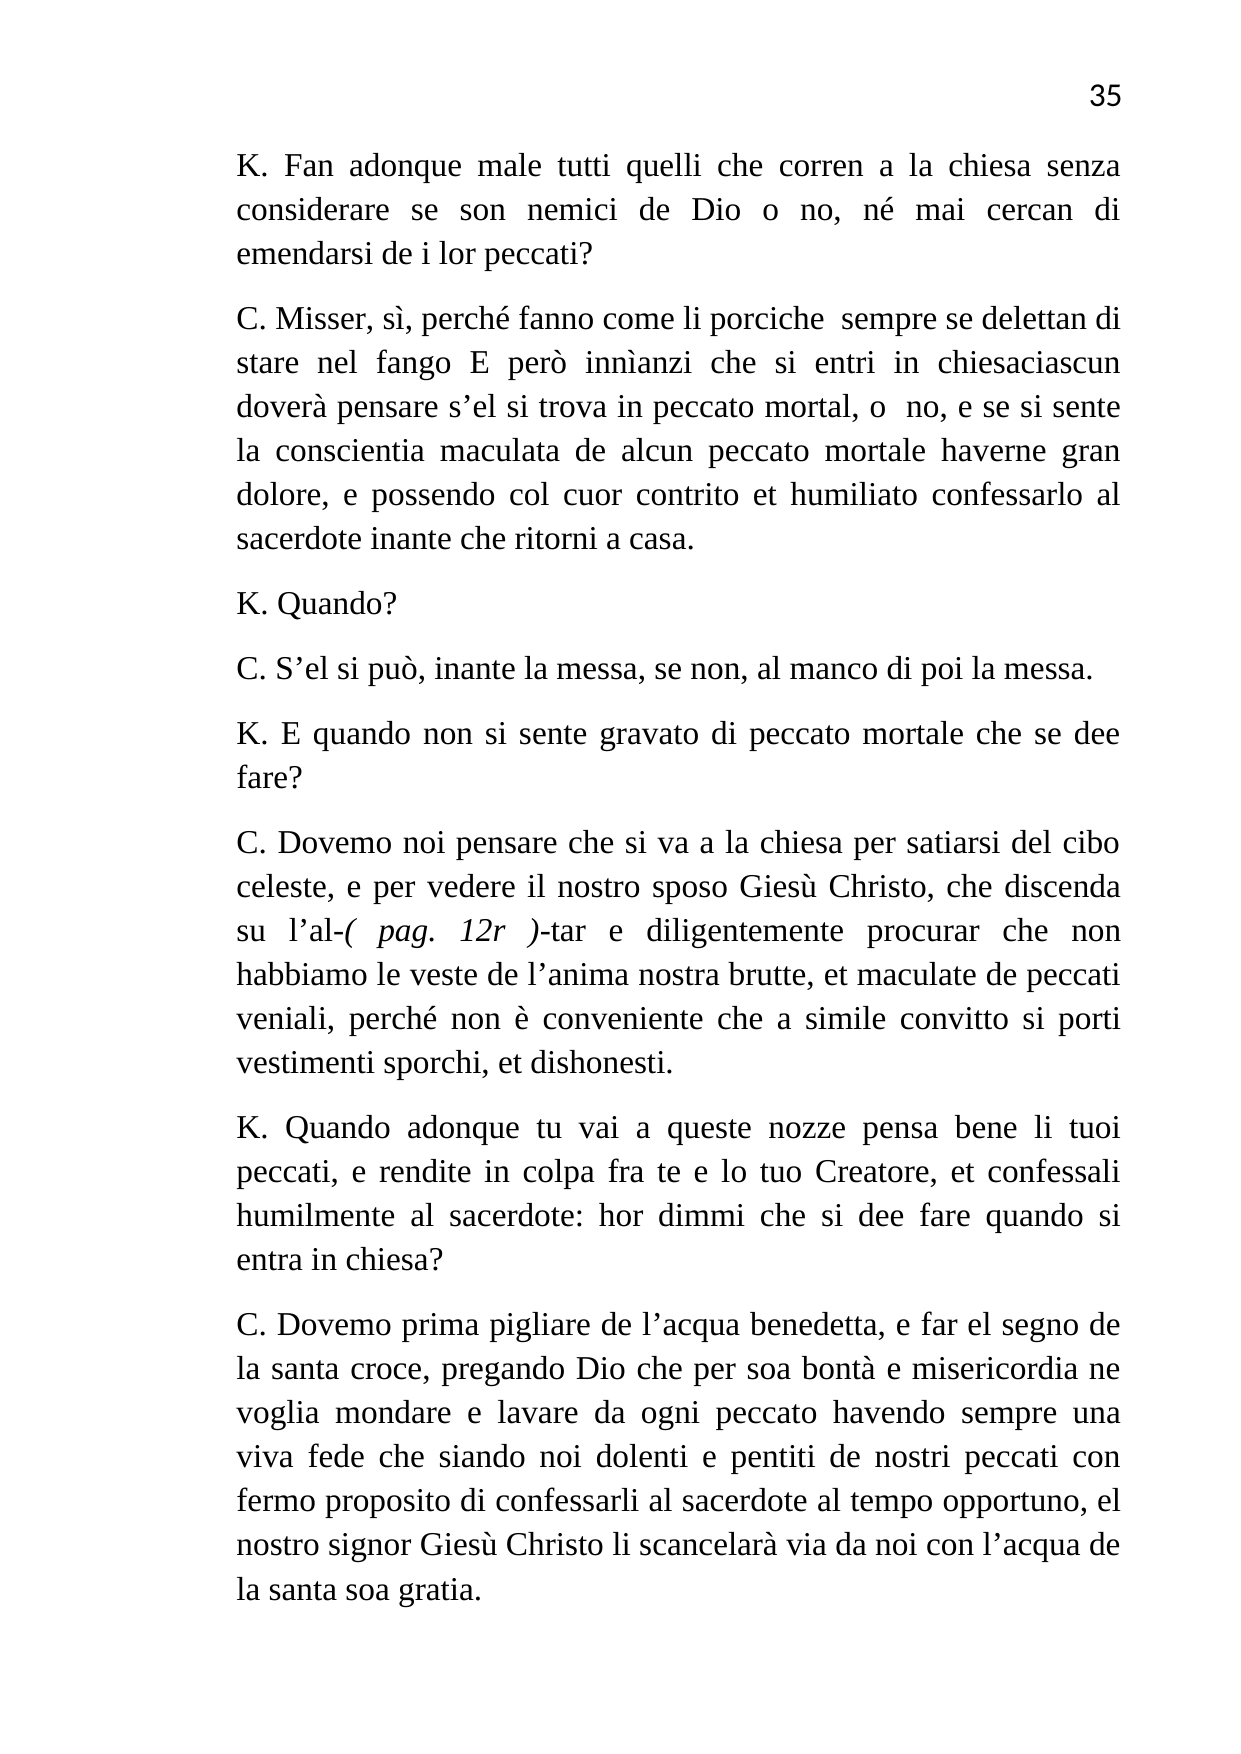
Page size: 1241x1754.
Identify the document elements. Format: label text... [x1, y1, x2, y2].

text K. Quando adonque tu vai a queste nozze pensa bene li tuoi peccati, e rendite in colpa fra te e lo tuo Creatore, et confessali humilmente al sacerdote: hor dimmi che si dee fare quando si entra in chiesa? [236, 1107, 1122, 1278]
text C. S’el si può, inante la messa, se non, al manco di poi la messa. [236, 648, 1122, 687]
text K. Quando? [236, 583, 1122, 622]
text C. Dovemo noi pensare che si va a la chiesa per satiarsi del cibo celeste, e per vedere il nostro sposo Giesù Christo, che discenda su l’al-( pag. 12r )-tar e diligentemente procurar che non habbiamo le veste de l’anima nostra brutte, et maculate de peccati veniali, perché non è conveniente che a simile convitto si porti vestimenti sporchi, et dishonesti. [236, 822, 1122, 1081]
text C. Misser, sì, perché fanno come li porciche sempre se delettan di stare nel fango E però innìanzi che si entri in chiesaciascun doverà pensare s’el si trova in peccato mortal, o no, e se si sente la conscientia maculata de alcun peccato mortale haverne gran dolore, e possendo col cuor contrito et humiliato confessarlo al sacerdote inante che ritorni a casa. [236, 298, 1122, 557]
text C. Dovemo prima pigliare de l’acqua benedetta, e far el segno de la santa croce, pregando Dio che per soa bontà e misericordia ne voglia mondare e lavare da ogni peccato havendo sempre una viva fede che siando noi dolenti e pentiti de nostri peccati con fermo proposito di confessarli al sacerdote al tempo opportuno, el nostro signor Giesù Christo li scancelarà via da noi con l’acqua de la santa soa gratia. [236, 1304, 1122, 1607]
text K. Fan adonque male tutti quelli che corren a la chiesa senza considerare se son nemici de Dio o no, né mai cercan di emendarsi de i lor peccati? [236, 145, 1122, 272]
text K. E quando non si sente gravato di peccato mortale che se dee fare? [236, 713, 1122, 796]
